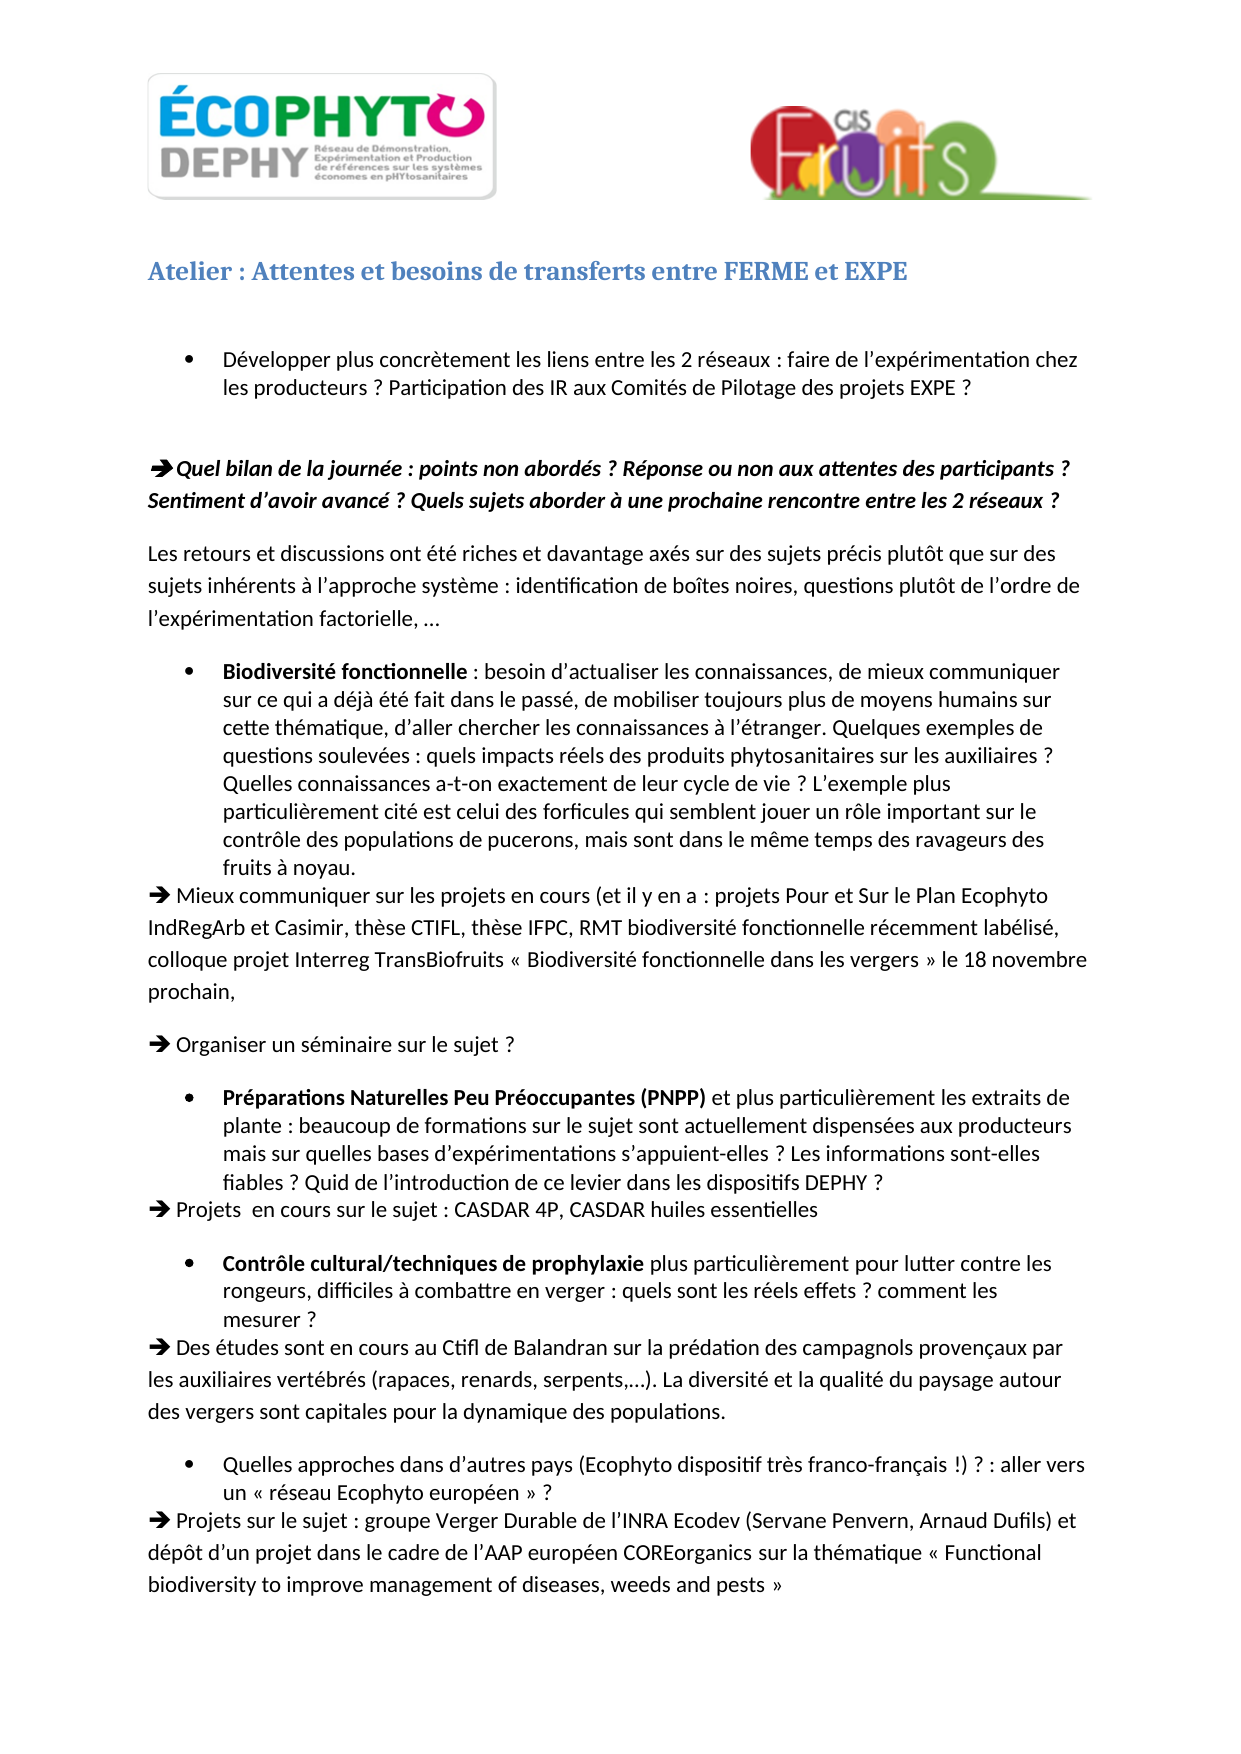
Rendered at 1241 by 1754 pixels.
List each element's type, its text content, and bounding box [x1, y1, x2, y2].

picture [147, 73, 497, 200]
text Quel bilan de la journée : points non abordés ? Réponse ou non aux attentes des participants ? Sentiment d’avoir avancé ? Quels sujets aborder à une prochaine rencontre entre les 2 réseaux ? [148, 454, 1093, 514]
list Préparations Naturelles Peu Préoccupantes (PNPP) et plus particulièrement les extraits de plante : beaucoup de formations sur le sujet sont actuellement dispensées aux producteurs mais sur quelles bases d’expérimentations s’appuient-elles ? Les informations sont-elles fiables ? Quid de l’introduction de ce levier dans les dispositifs DEPHY ? [185, 1083, 1093, 1196]
list Contrôle cultural/techniques de prophylaxie plus particulièrement pour lutter contre les rongeurs, difficiles à combattre en verger : quels sont les réels effets ? comment les mesurer ? [185, 1249, 1093, 1333]
text Projets sur le sujet : groupe Verger Durable de l’INRA Ecodev (Servane Penvern, Arnaud Dufils) et dépôt d’un projet dans le cadre de l’AAP européen COREorganics sur la thématique « Functional biodiversity to improve management of diseases, weeds and pests » [148, 1506, 1093, 1598]
list Quelles approches dans d’autres pays (Ecophyto dispositif très franco-français !) ? : aller vers un « réseau Ecophyto européen » ? [185, 1450, 1093, 1506]
text Mieux communiquer sur les projets en cours (et il y en a : projets Pour et Sur le Plan Ecophyto IndRegArb et Casimir, thèse CTIFL, thèse IFPC, RMT biodiversité fonctionnelle récemment labélisé, colloque projet Interreg TransBiofruits « Biodiversité fonctionnelle dans les vergers » le 18 novembre prochain, [148, 881, 1093, 1006]
list Développer plus concrètement les liens entre les 2 réseaux : faire de l’expérimentation chez les producteurs ? Participation des IR aux Comités de Pilotage des projets EXPE ? [185, 345, 1093, 401]
text Des études sont en cours au Ctifl de Balandran sur la prédation des campagnols provençaux par les auxiliaires vertébrés (rapaces, renards, serpents,…). La diversité et la qualité du paysage autour des vergers sont capitales pour la dynamique des populations. [148, 1333, 1093, 1425]
text Organiser un séminaire sur le sujet ? [148, 1031, 1093, 1058]
list Biodiversité fonctionnelle : besoin d’actualiser les connaissances, de mieux communiquer sur ce qui a déjà été fait dans le passé, de mobiliser toujours plus de moyens humains sur cette thématique, d’aller chercher les connaissances à l’étranger. Quelques exemples de questions soulevées : quels impacts réels des produits phytosanitaires sur les auxiliaires ? Quelles connaissances a-t-on exactement de leur cycle de vie ? L’exemple plus particulièrement cité est celui des forficules qui semblent jouer un rôle important sur le contrôle des populations de pucerons, mais sont dans le même temps des ravageurs des fruits à noyau. [185, 657, 1093, 881]
text Les retours et discussions ont été riches et davantage axés sur des sujets précis plutôt que sur des sujets inhérents à l’approche système : identification de boîtes noires, questions plutôt de l’ordre de l’expérimentation factorielle, … [148, 539, 1093, 632]
subtitle Atelier : Attentes et besoins de transferts entre FERME et EXPE [148, 256, 1093, 287]
picture [750, 106, 1093, 200]
text Projets en cours sur le sujet : CASDAR 4P, CASDAR huiles essentielles [148, 1196, 1093, 1224]
